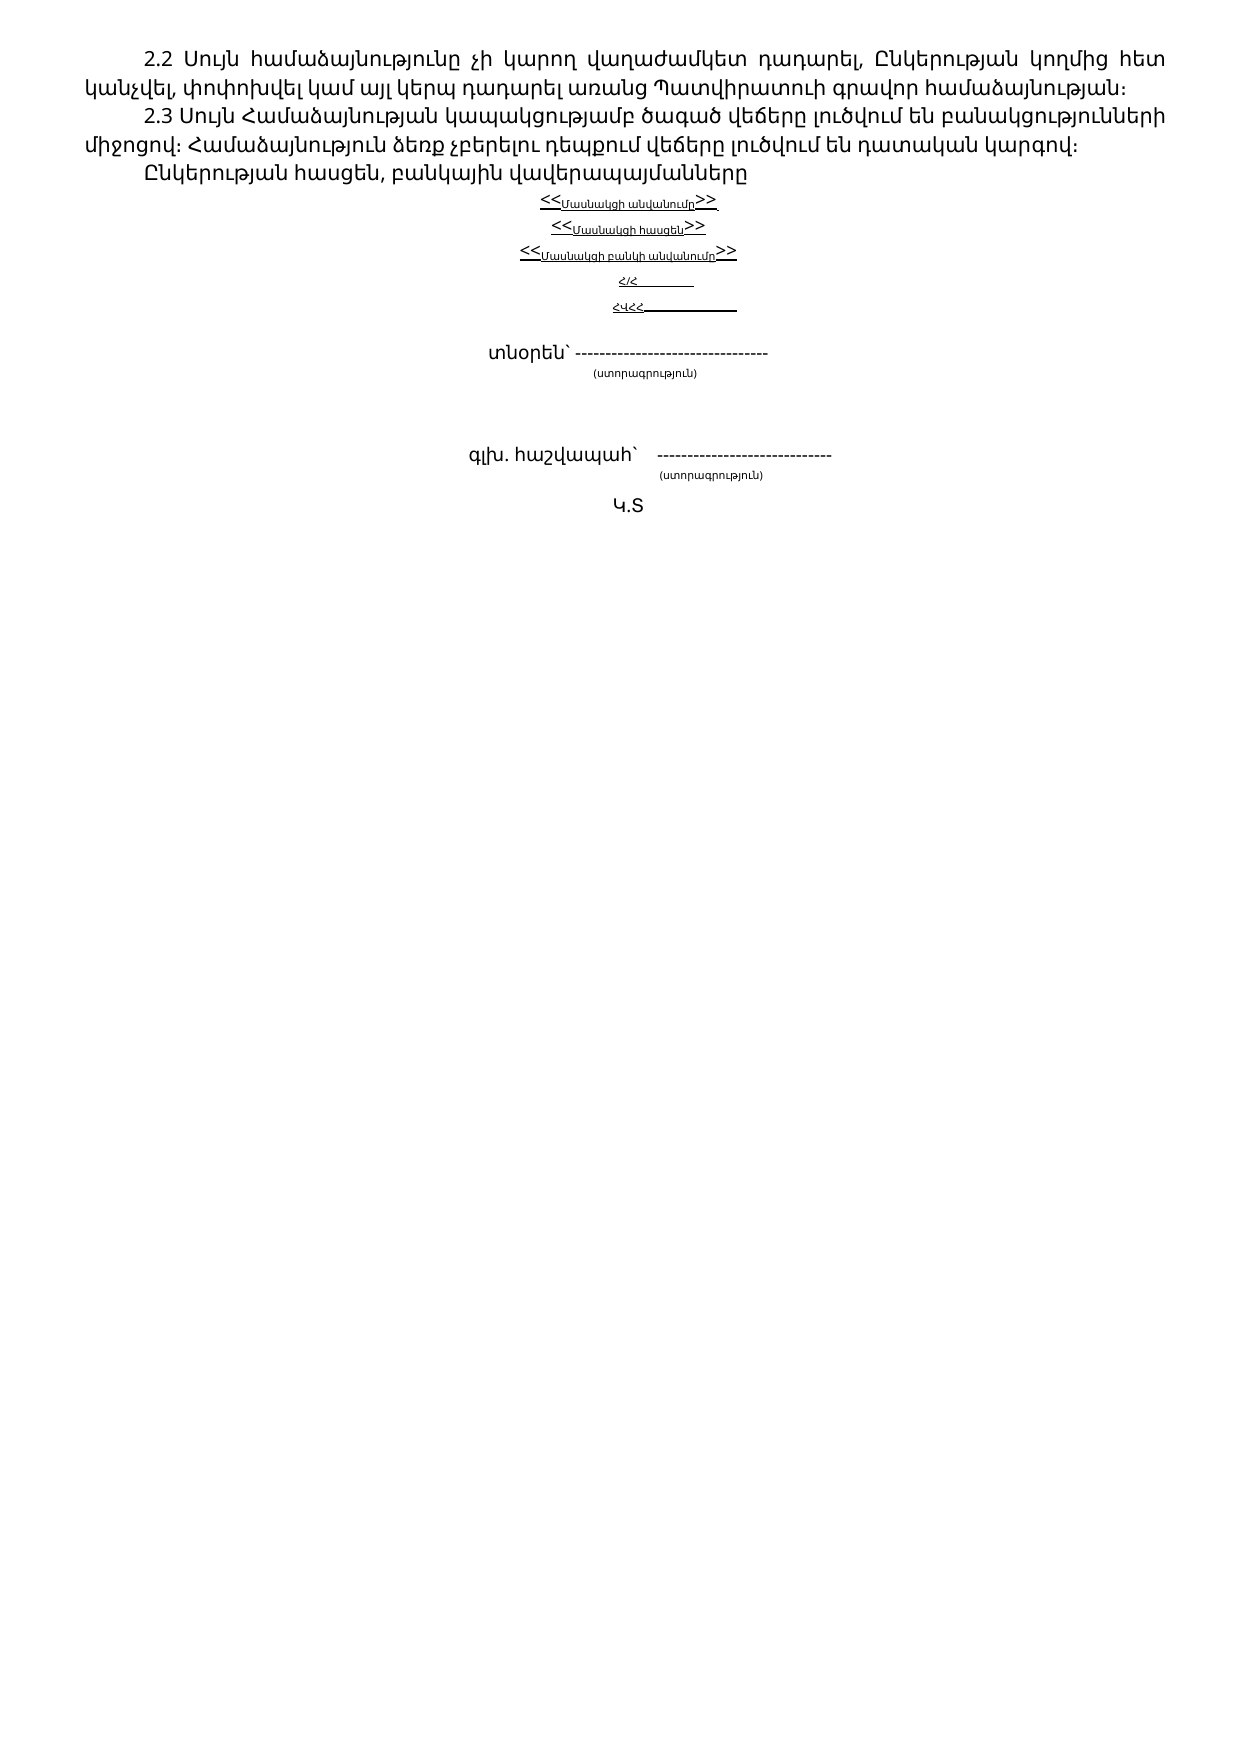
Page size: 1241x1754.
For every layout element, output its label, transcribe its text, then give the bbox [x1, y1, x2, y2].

table_header <<Մասնակցի անվանումը>> <<Մասնակցի հասցեն>> <<Մասնակցի բանկի անվանումը>> Հ/Հ ՀՎՀՀ տնօրեն` -------------------------------- (ստորագրություն) գլխ. հաշվապահ` ----------------------------- (ստորագրություն) Կ.Տ [291, 187, 966, 518]
text 2.3 Սույն Համաձայնության կապակցությամբ ծագած վեճերը լուծվում են բանակցությունների միջոցով։ Համաձայնություն ձեռք չբերելու դեպքում վեճերը լուծվում են դատական կարգով։ [84, 101, 1166, 158]
text Ընկերության հասցեն, բանկային վավերապայմանները [84, 158, 1166, 187]
text 2.2 Սույն համաձայնությունը չի կարող վաղաժամկետ դադարել, Ընկերության կողմից հետ կանչվել, փոփոխվել կամ այլ կերպ դադարել առանց Պատվիրատուի գրավոր համաձայնության։ [84, 44, 1166, 101]
